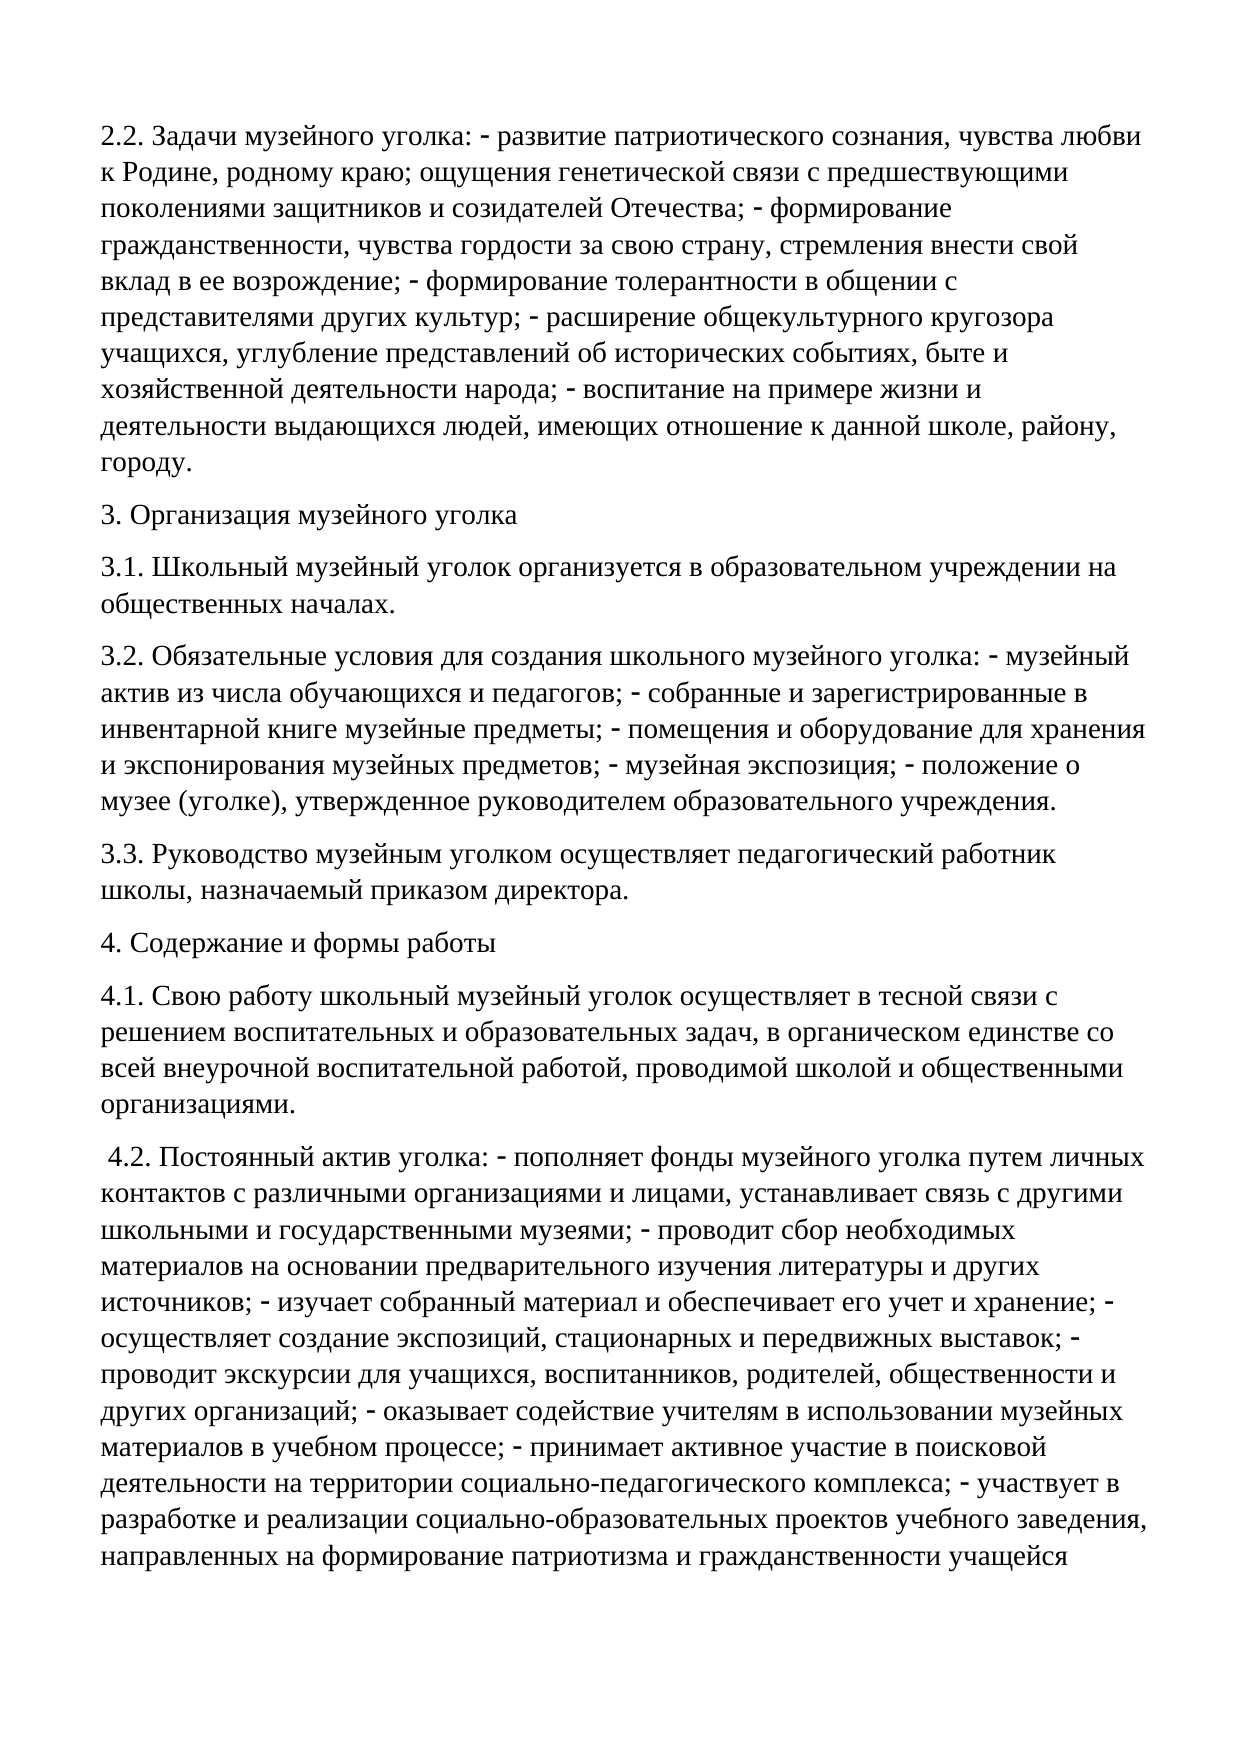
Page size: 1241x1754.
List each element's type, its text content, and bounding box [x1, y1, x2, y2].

text 4. Содержание и формы работы [100, 925, 1152, 959]
text 3. Организация музейного уголка [100, 497, 1152, 530]
text 2.2. Задачи музейного уголка: развитие патриотического сознания, чувства любви к Родине, родному краю; ощущения генетической связи с предшествующими поколениями защитников и созидателей Отечества; формирование гражданственности, чувства гордости за свою страну, стремления внести свой вклад в ее возрождение; формирование толерантности в общении с представителями других культур; расширение общекультурного кругозора учащихся, углубление представлений об исторических событиях, быте и хозяйственной деятельности народа; воспитание на примере жизни и деятельности выдающихся людей, имеющих отношение к данной школе, району, городу. [100, 118, 1152, 477]
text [100, 1139, 1152, 1571]
text 3.3. Руководство музейным уголком осуществляет педагогический работник школы, назначаемый приказом директора. [100, 836, 1152, 906]
text 3.2. Обязательные условия для создания школьного музейного уголка: музейный актив из числа обучающихся и педагогов; собранные и зарегистрированные в инвентарной книге музейные предметы; помещения и оборудование для хранения и экспонирования музейных предметов; музейная экспозиция; положение о музее (уголке), утвержденное руководителем образовательного учреждения. [100, 638, 1152, 817]
text 3.1. Школьный музейный уголок организуется в образовательном учреждении на общественных началах. [100, 549, 1152, 619]
text 4.1. Свою работу школьный музейный уголок осуществляет в тесной связи с решением воспитательных и образовательных задач, в органическом единстве со всей внеурочной воспитательной работой, проводимой школой и общественными организациями. [100, 978, 1152, 1120]
